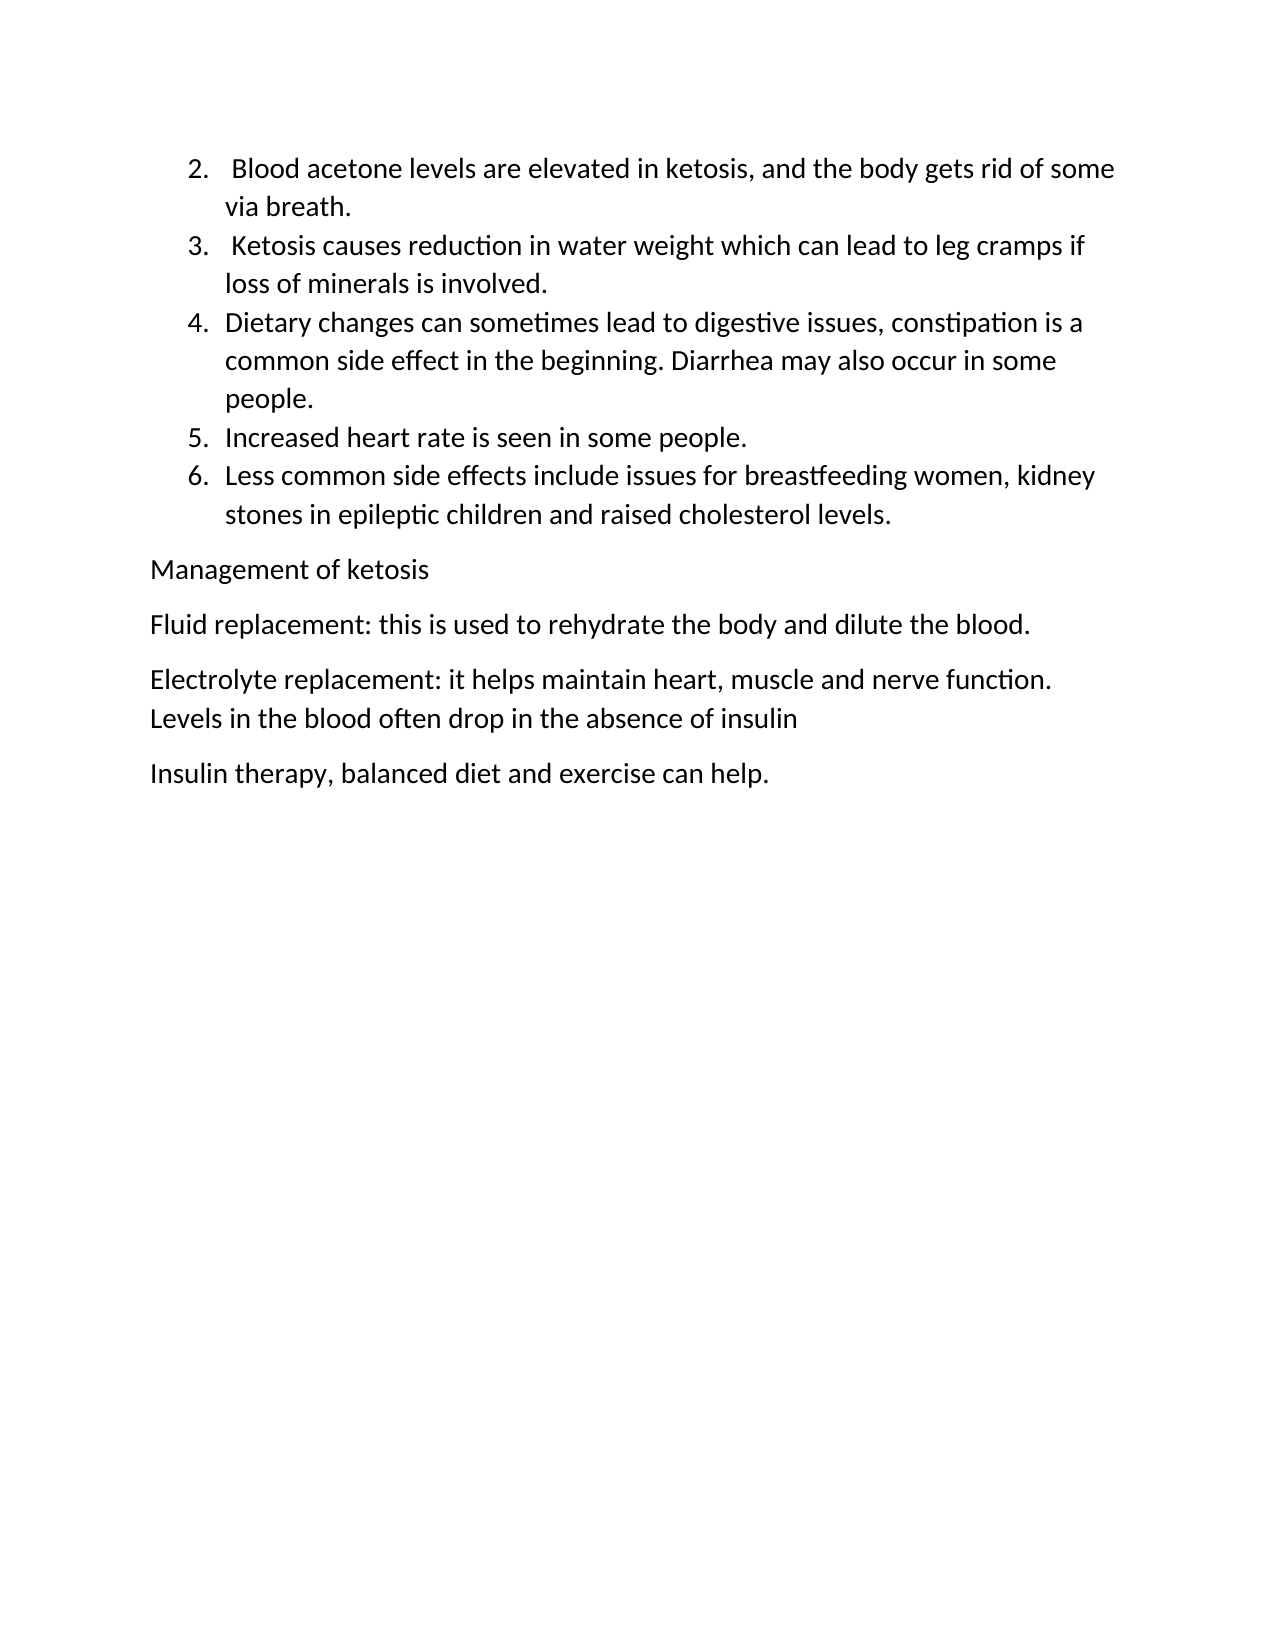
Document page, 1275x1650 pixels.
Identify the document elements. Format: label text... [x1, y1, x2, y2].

text Insulin therapy, balanced diet and exercise can help. [150, 755, 1125, 790]
text Electrolyte replacement: it helps maintain heart, muscle and nerve function. Levels in the blood often drop in the absence of insulin [150, 661, 1125, 735]
text Fluid replacement: this is used to rehydrate the body and dilute the blood. [150, 606, 1125, 642]
list Dietary changes can sometimes lead to digestive issues, constipation is a common side effect in the beginning. Diarrhea may also occur in some people. [187, 304, 1125, 416]
list Increased heart rate is seen in some people. [187, 419, 1125, 455]
text Management of ketosis [150, 551, 1125, 587]
list Less common side effects include issues for breastfeeding women, kidney stones in epileptic children and raised cholesterol levels. [187, 457, 1125, 532]
list Ketosis causes reduction in water weight which can lead to leg cramps if loss of minerals is involved. [187, 227, 1125, 301]
list Blood acetone levels are elevated in ketosis, and the body gets rid of some via breath. [187, 150, 1125, 224]
